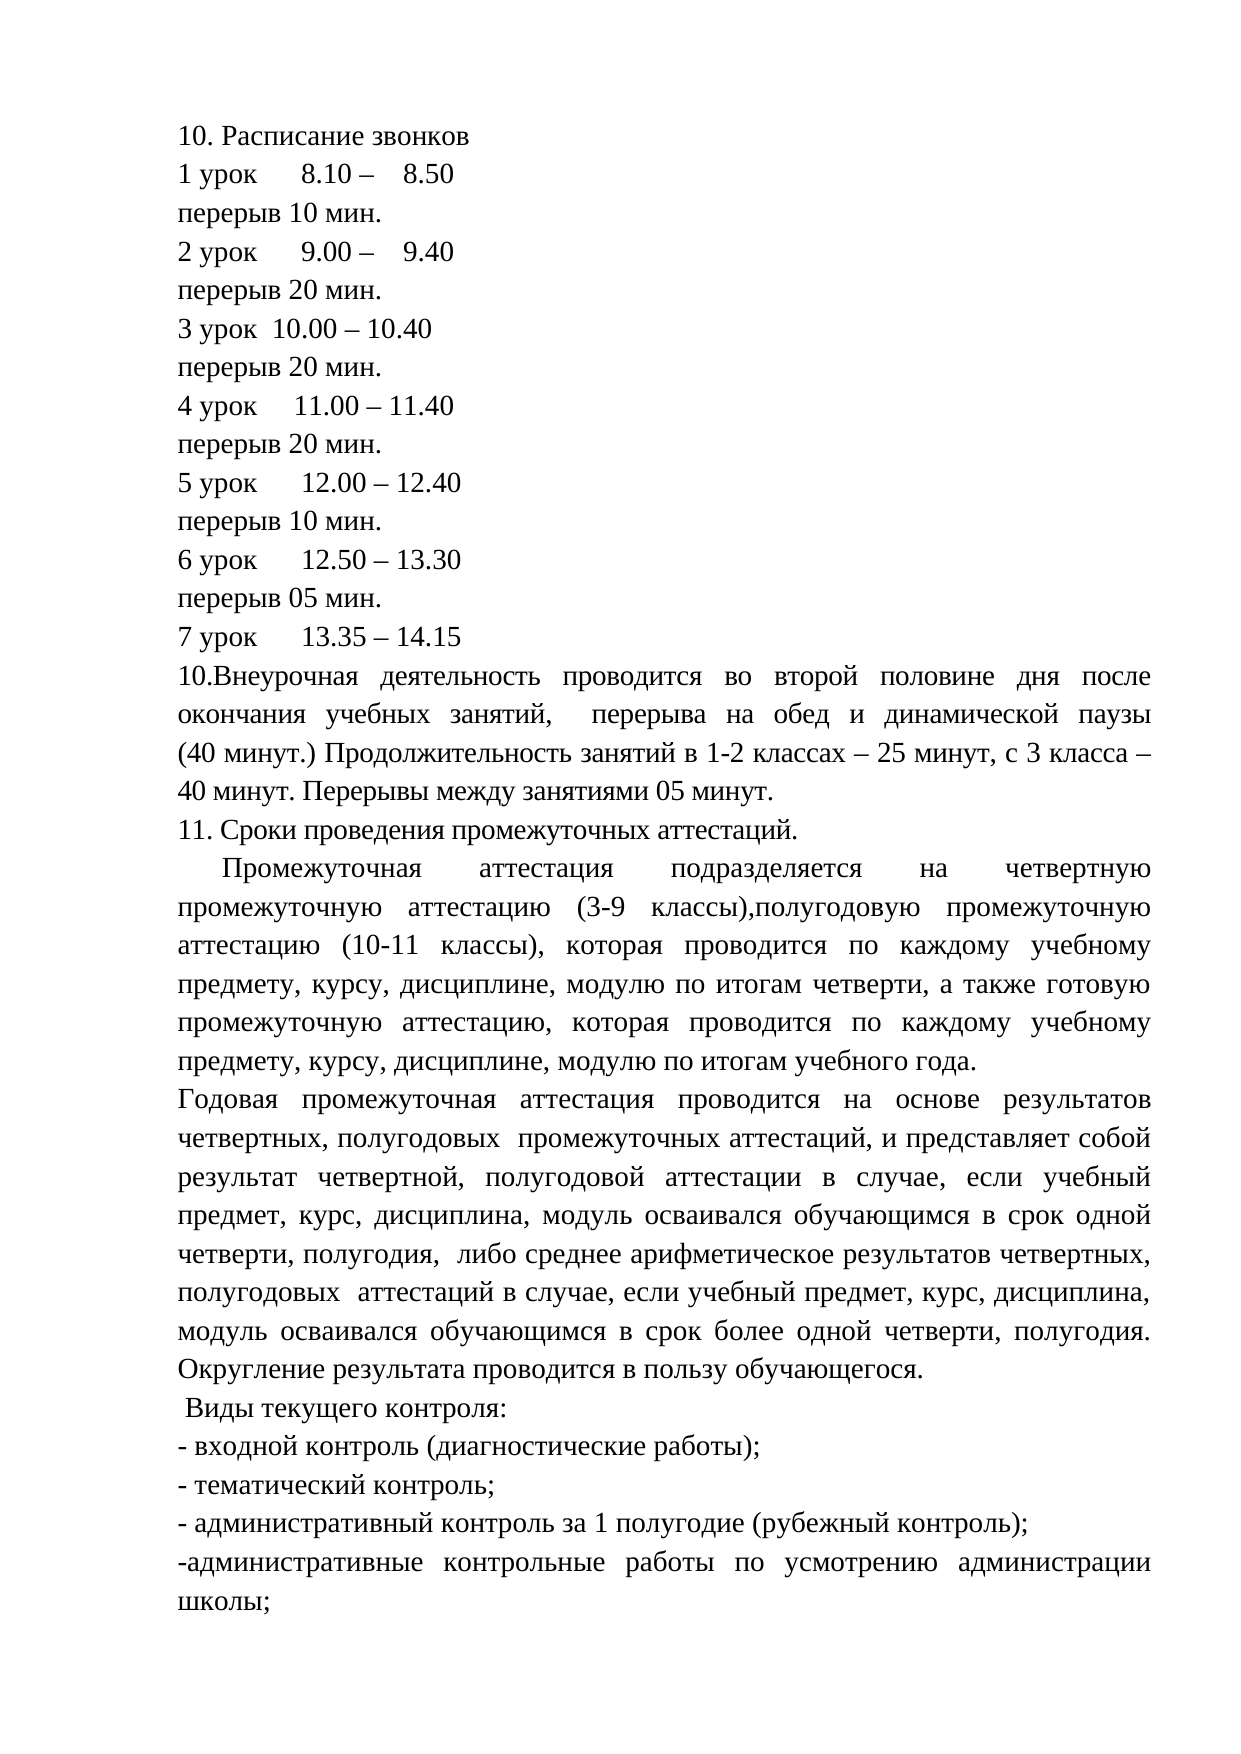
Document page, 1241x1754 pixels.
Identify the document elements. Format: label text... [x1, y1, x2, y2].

text перерыв 05 мин. [177, 581, 1152, 614]
text 3 урок 10.00 – 10.40 [177, 311, 1152, 344]
text перерыв 20 мин. [177, 272, 1152, 306]
text - тематический контроль; [177, 1467, 1152, 1501]
text -административные контрольные работы по усмотрению администрации школы; [177, 1544, 1152, 1616]
text 11. Сроки проведения промежуточных аттестаций. [177, 812, 1152, 845]
text перерыв 10 мин. [177, 195, 1152, 229]
text - административный контроль за 1 полугодие (рубежный контроль); [177, 1506, 1152, 1539]
text 6 урок 12.50 – 13.30 [177, 542, 1152, 576]
text перерыв 20 мин. [177, 349, 1152, 383]
text перерыв 10 мин. [177, 503, 1152, 537]
text 1 урок 8.10 – 8.50 [177, 157, 1152, 190]
text 10. Расписание звонков [177, 118, 1152, 152]
text Годовая промежуточная аттестация проводится на основе результатов четвертных, полугодовых промежуточных аттестаций, и представляет собой результат четвертной, полугодовой аттестации в случае, если учебный предмет, курс, дисциплина, модуль осваивался обучающимся в срок одной четверти, полугодия, либо среднее арифметическое результатов четвертных, полугодовых аттестаций в случае, если учебный предмет, курс, дисциплина, модуль осваивался обучающимся в срок более одной четверти, полугодия. Округление результата проводится в пользу обучающегося. [177, 1082, 1152, 1385]
text 4 урок 11.00 – 11.40 [177, 388, 1152, 421]
text 10.Внеурочная деятельность проводится во второй половине дня после окончания учебных занятий, перерыва на обед и динамической паузы (40 минут.) Продолжительность занятий в 1-2 классах – 25 минут, с 3 класса – 40 минут. Перерывы между занятиями 05 минут. [177, 658, 1152, 807]
text 2 урок 9.00 – 9.40 [177, 234, 1152, 267]
text 7 урок 13.35 – 14.15 [177, 619, 1152, 653]
text перерыв 20 мин. [177, 426, 1152, 460]
text - входной контроль (диагностические работы); [177, 1428, 1152, 1462]
text Промежуточная аттестация подразделяется на четвертную промежуточную аттестацию (3-9 классы),полугодовую промежуточную аттестацию (10-11 классы), которая проводится по каждому учебному предмету, курсу, дисциплине, модулю по итогам четверти, а также готовую промежуточную аттестацию, которая проводится по каждому учебному предмету, курсу, дисциплине, модулю по итогам учебного года. [177, 850, 1152, 1077]
text Виды текущего контроля: [177, 1390, 1152, 1423]
text 5 урок 12.00 – 12.40 [177, 465, 1152, 498]
